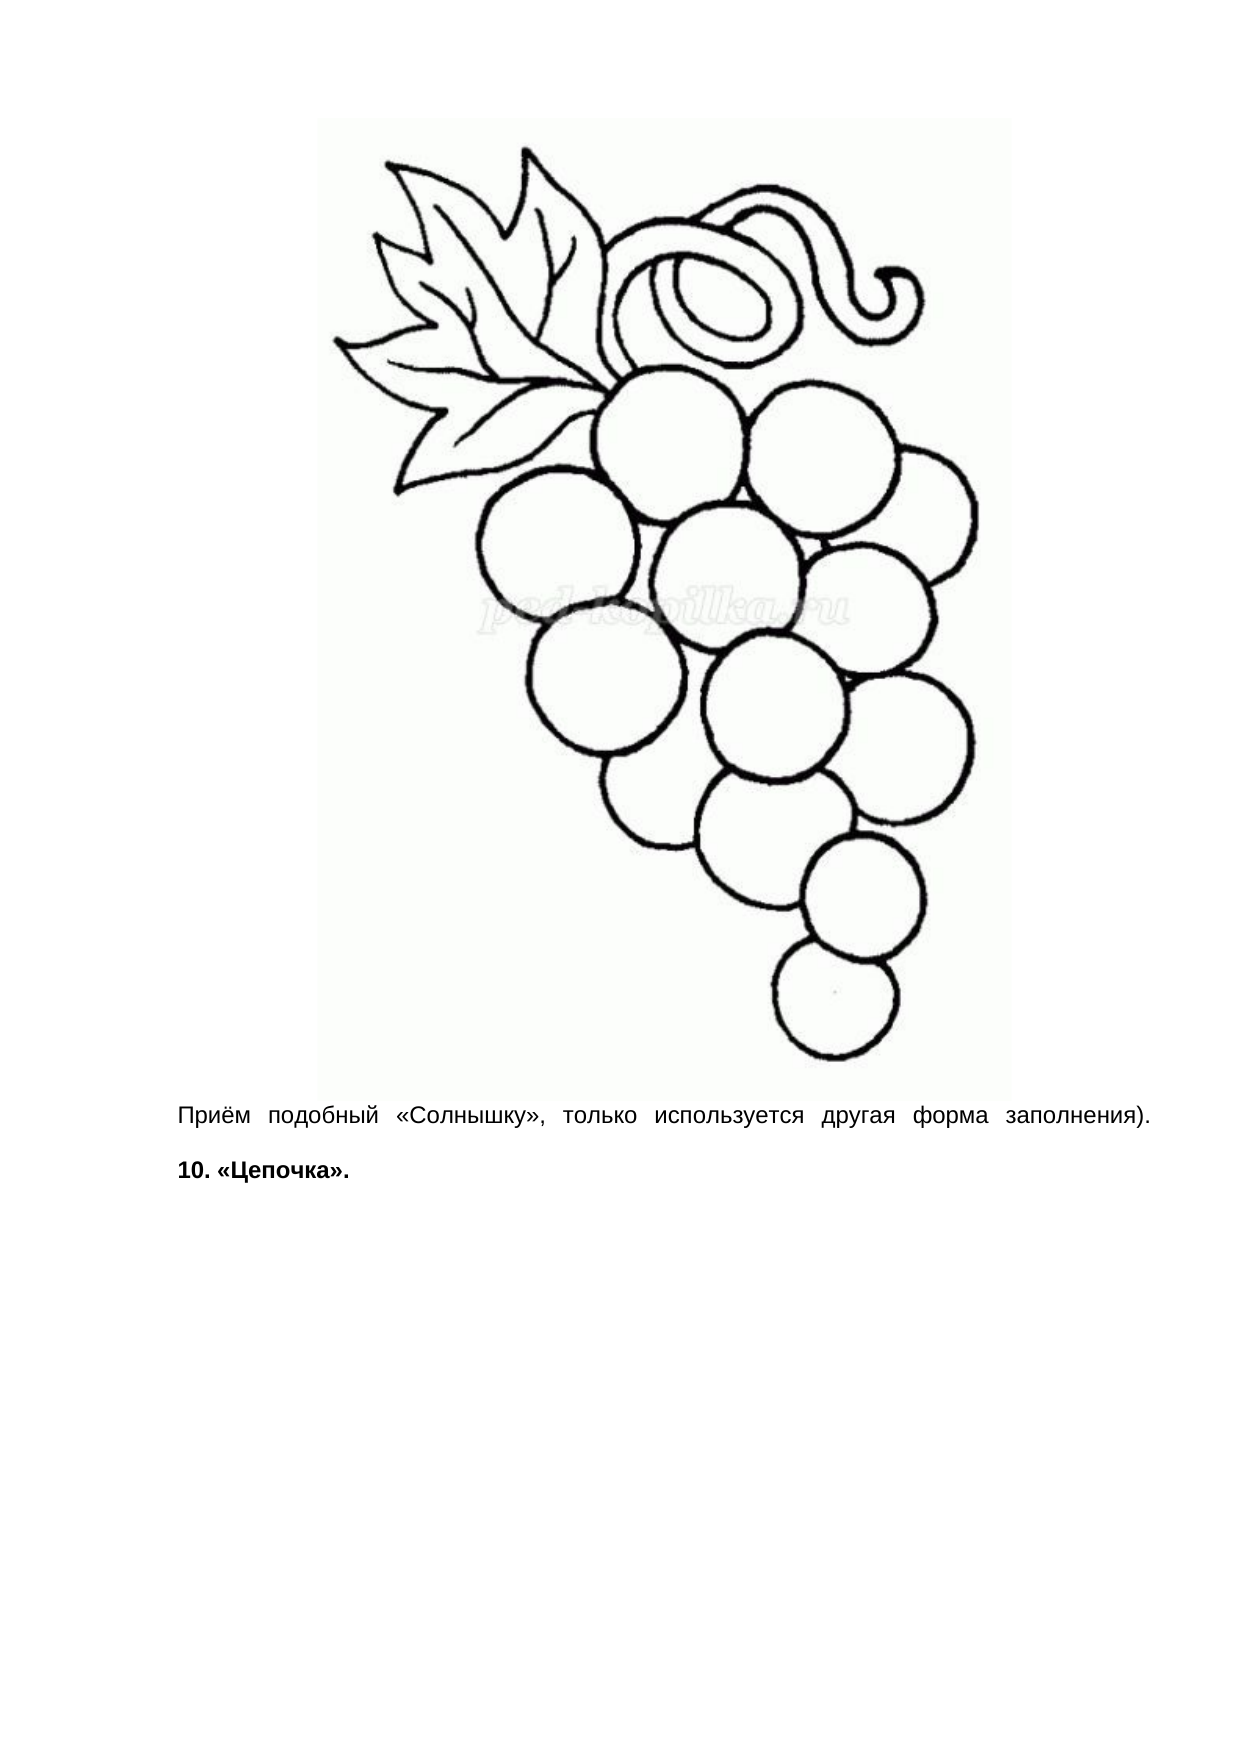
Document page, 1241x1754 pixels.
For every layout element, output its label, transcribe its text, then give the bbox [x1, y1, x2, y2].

picture [317, 118, 1012, 1101]
text Приём подобный «Солнышку», только используется другая форма заполнения). 10. «Цепочка». [177, 1128, 1152, 1184]
